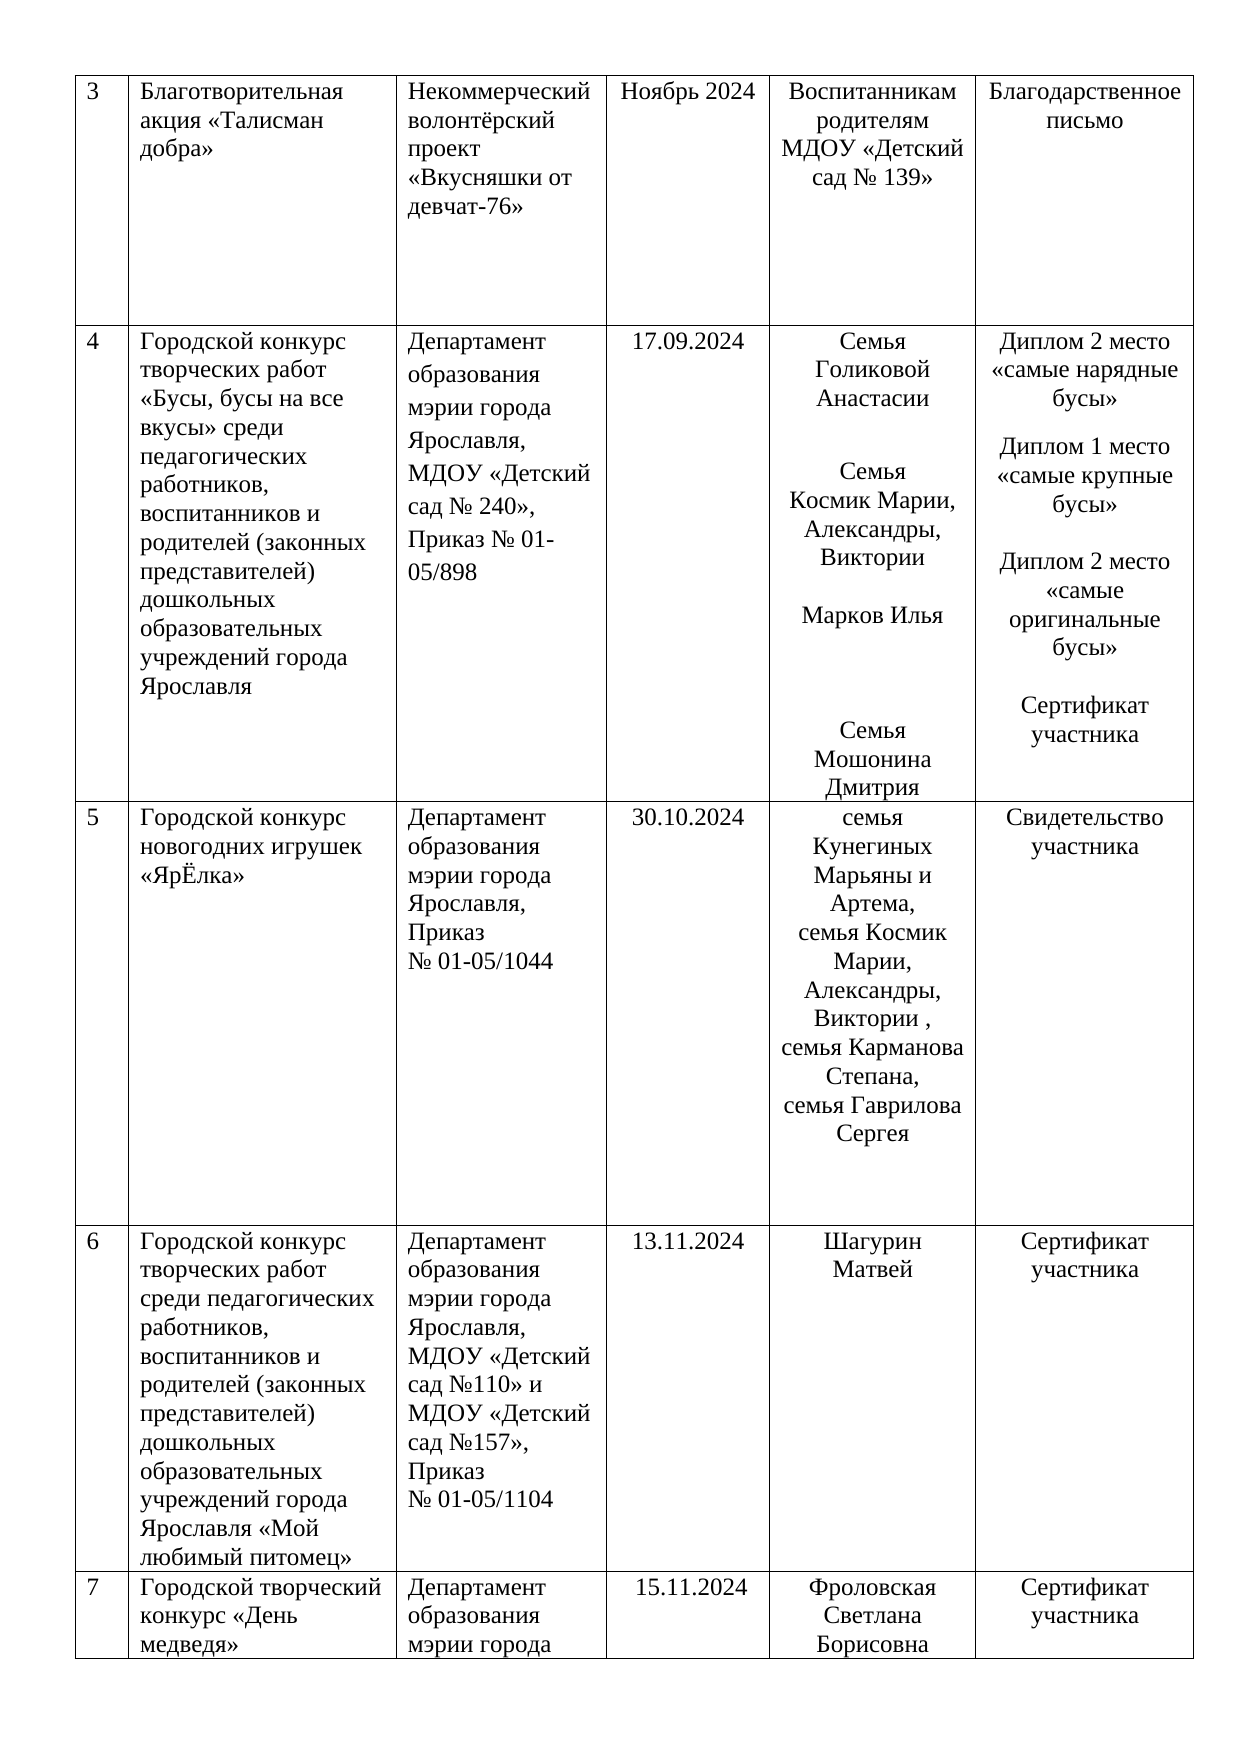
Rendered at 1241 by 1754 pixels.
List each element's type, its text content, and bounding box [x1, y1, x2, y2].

table_cell Воспитанникам родителям МДОУ «Детский сад № 139» [770, 76, 975, 325]
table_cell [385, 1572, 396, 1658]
table_cell Свидетельство участника [976, 802, 1193, 1225]
table_cell Ноябрь 2024 [607, 76, 769, 325]
table_cell 7 [76, 1572, 128, 1658]
table_cell Благотворительная акция «Талисман добра» [129, 76, 396, 325]
table_cell Департамент образования мэрии города Ярославля, МДОУ «Детский сад №110» и МДОУ «Детский сад №157», Приказ № 01-05/1104 [397, 1226, 606, 1571]
table_cell Департамент образования мэрии города Ярославля, Приказ № 01-05/1044 [397, 802, 606, 1225]
table_cell 6 [76, 1226, 128, 1571]
table_cell 4 [76, 326, 128, 801]
table_cell Шагурин Матвей [770, 1226, 975, 1571]
table_cell 30.10.2024 [607, 802, 769, 1225]
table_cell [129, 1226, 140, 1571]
table_cell Сертификат участника [976, 1226, 1193, 1571]
table_cell Городской конкурс творческих работ «Бусы, бусы на все вкусы» среди педагогических работников, воспитанников и родителей (законных представителей) дошкольных образовательных учреждений города Ярославля [129, 326, 396, 801]
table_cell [397, 1572, 606, 1658]
table_cell 13.11.2024 [607, 1226, 769, 1571]
table_cell 17.09.2024 [607, 326, 769, 801]
table_cell Диплом 2 место «самые нарядные бусы» Диплом 1 место «самые крупные бусы» Диплом 2 место «самые оригинальные бусы» Сертификат участника [976, 326, 1193, 801]
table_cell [770, 1572, 975, 1658]
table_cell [976, 1572, 1193, 1658]
table_cell семья Кунегиных Марьяны и Артема, семья Космик Марии, Александры, Виктории , семья Карманова Степана, семья Гаврилова Сергея [770, 802, 975, 1225]
table_cell 3 [76, 76, 128, 325]
table_cell Некоммерческий волонтёрский проект «Вкусняшки от девчат-76» [397, 76, 606, 325]
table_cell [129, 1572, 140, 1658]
table_cell Городской конкурс новогодних игрушек «ЯрЁлка» [129, 802, 396, 1225]
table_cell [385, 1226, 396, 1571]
table_cell 15.11.2024 [607, 1572, 769, 1658]
table_cell Благодарственное письмо [976, 76, 1193, 325]
table_cell Департамент образования мэрии города Ярославля, МДОУ «Детский сад № 240», Приказ № 01-05/898 [397, 326, 606, 801]
table_cell 5 [76, 802, 128, 1225]
table_cell Семья Голиковой Анастасии Семья Космик Марии, Александры, Виктории Марков Илья Семья Мошонина Дмитрия [770, 326, 975, 801]
